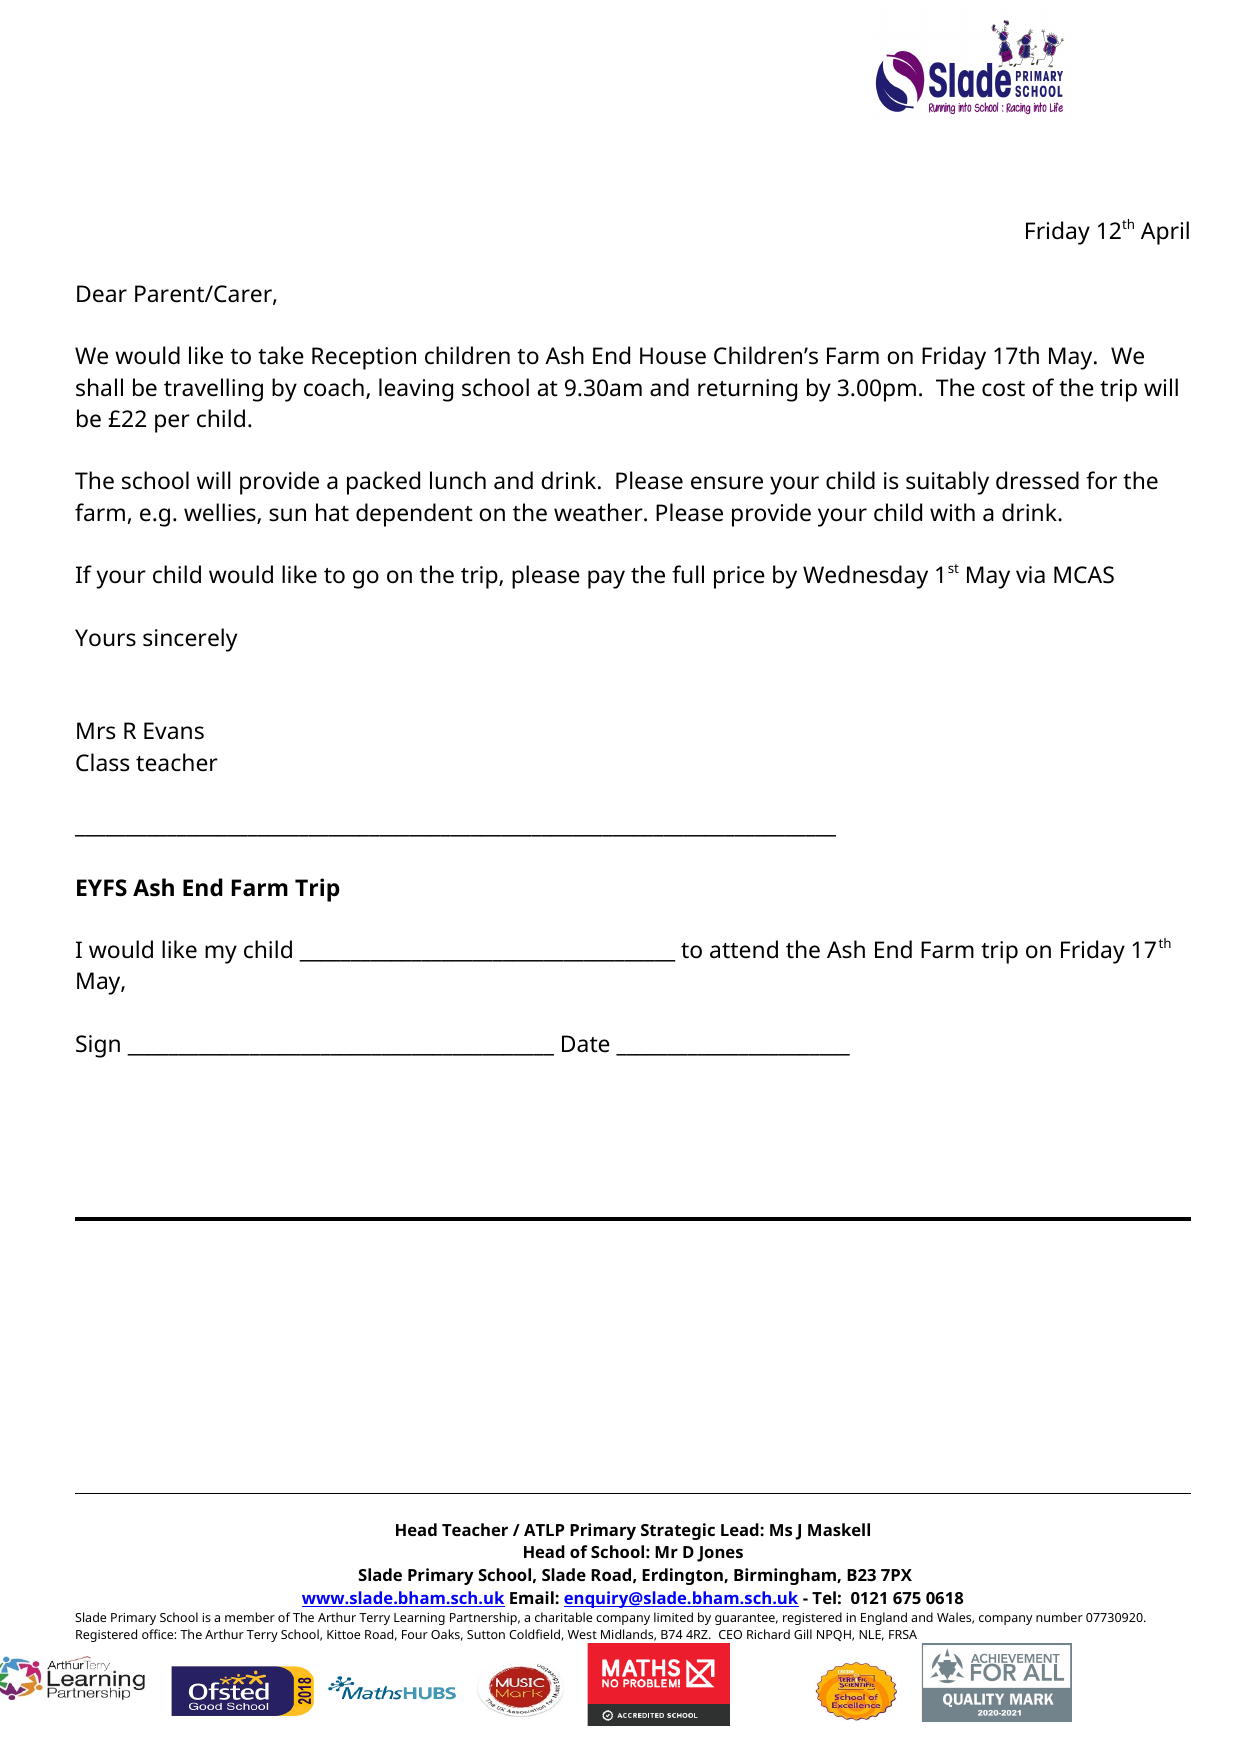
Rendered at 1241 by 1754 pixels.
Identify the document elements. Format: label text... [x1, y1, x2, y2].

picture [327, 1673, 459, 1704]
text Yours sincerely [75, 622, 1191, 653]
text I would like my child _____________________________________ to attend the Ash End Farm trip on Friday 17th May, [75, 934, 1191, 997]
text Mrs R Evans [75, 715, 1191, 747]
picture [0, 1656, 145, 1700]
picture [464, 1652, 576, 1725]
text Dear Parent/Carer, [75, 278, 1191, 309]
text If your child would like to go on the trip, please pay the full price by Wednesday 1st May via MCAS [75, 559, 1191, 590]
picture [587, 1643, 730, 1726]
text Sign __________________________________________ Date _______________________ [75, 1028, 1191, 1059]
picture [170, 1665, 315, 1717]
text The school will provide a packed lunch and drink. Please ensure your child is suitably dressed for the farm, e.g. wellies, sun hat dependent on the weather. Please provide your child with a drink. [75, 465, 1191, 528]
text ___________________________________________________________________________ [75, 809, 1191, 840]
text Friday 12th April [75, 215, 1191, 247]
picture [921, 1643, 1072, 1722]
text Class teacher [75, 747, 1191, 778]
picture [866, 9, 1073, 126]
text EYFS Ash End Farm Trip [75, 872, 1191, 903]
picture [814, 1661, 898, 1721]
text We would like to take Reception children to Ash End House Children’s Farm on Friday 17th May. We shall be travelling by coach, leaving school at 9.30am and returning by 3.00pm. The cost of the trip will be £22 per child. [75, 340, 1191, 434]
